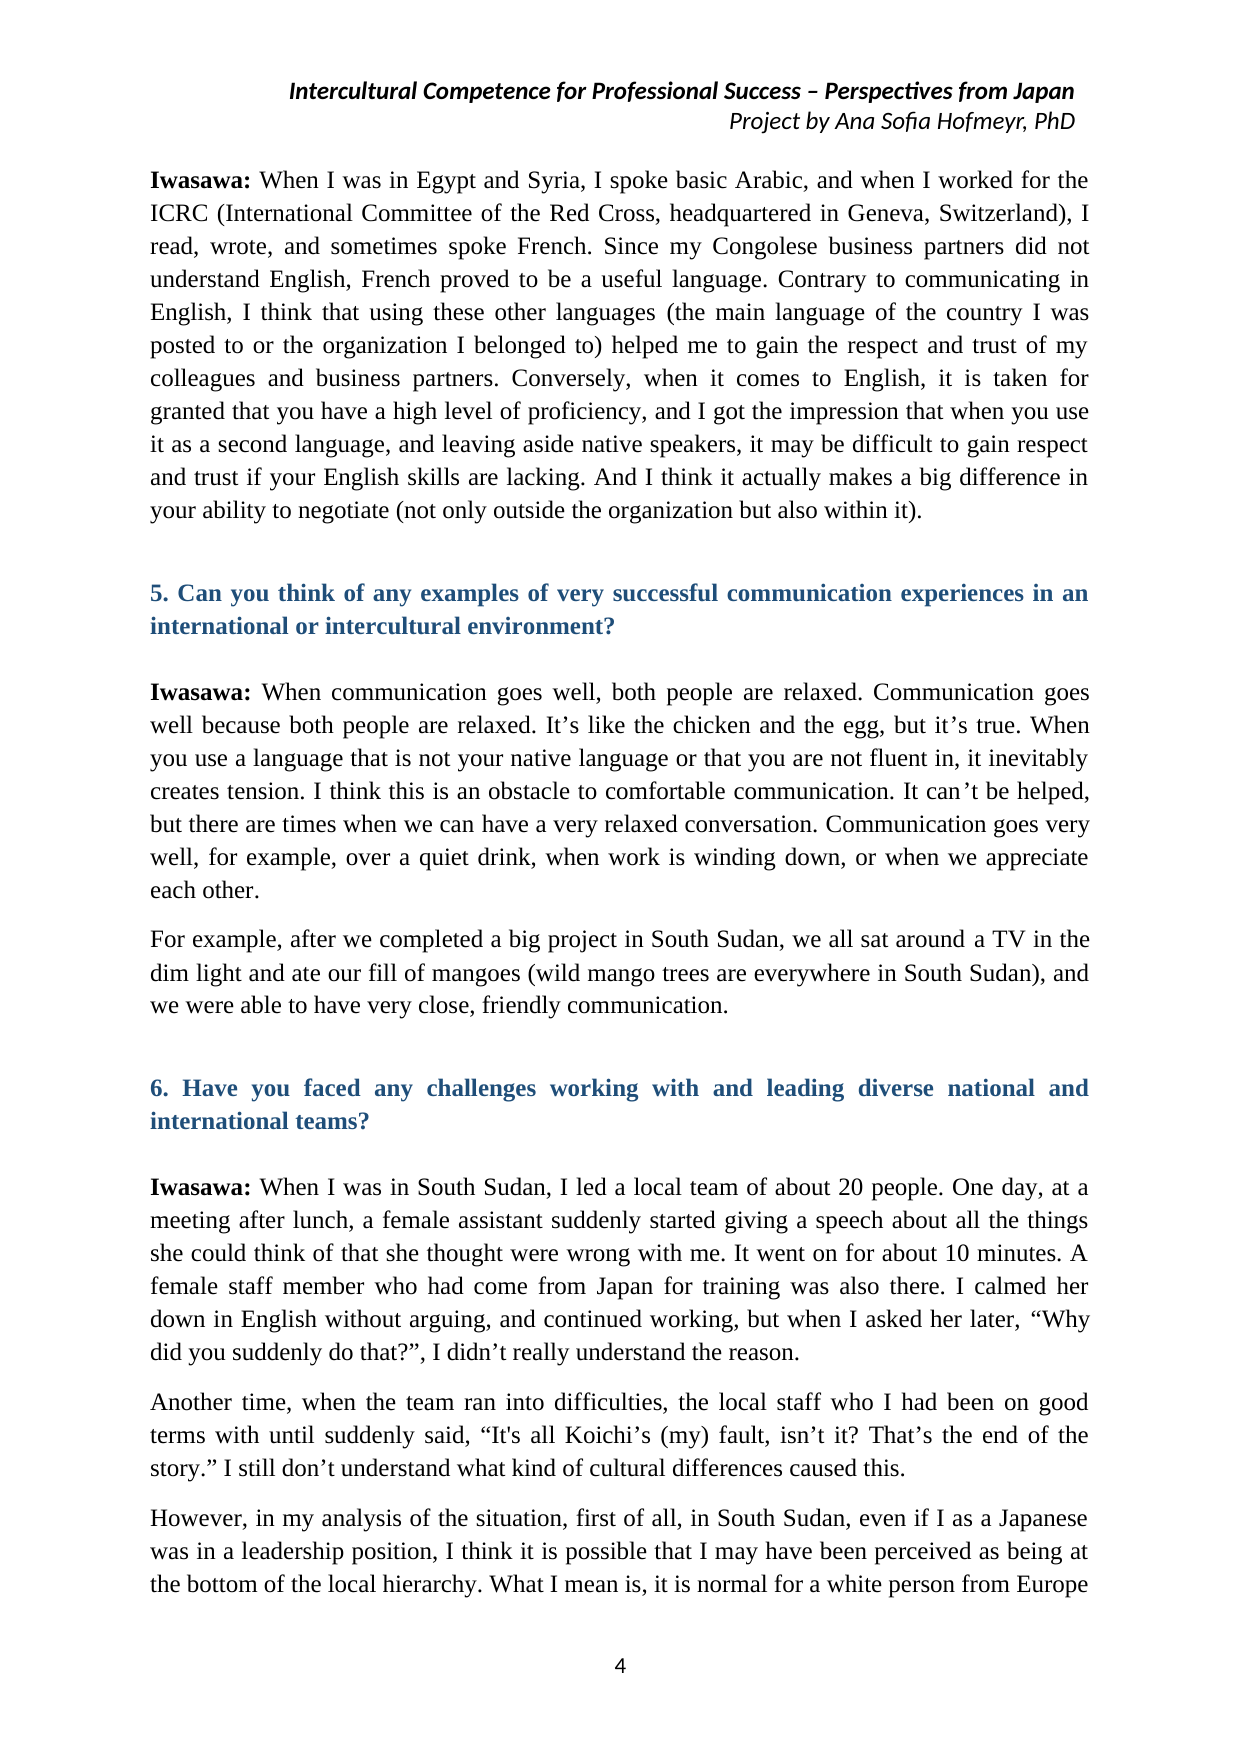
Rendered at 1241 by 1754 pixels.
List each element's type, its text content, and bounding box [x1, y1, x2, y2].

text Iwasawa: When communication goes well, both people are relaxed. Communication goes well because both people are relaxed. It’s like the chicken and the egg, but it’s true. When you use a language that is not your native language or that you are not fluent in, it inevitably creates tension. I think this is an obstacle to comfortable communication. It can’t be helped, but there are times when we can have a very relaxed conversation. Communication goes very well, for example, over a quiet drink, when work is winding down, or when we appreciate each other. [150, 677, 1090, 904]
text Iwasawa: When I was in Egypt and Syria, I spoke basic Arabic, and when I worked for the ICRC (International Committee of the Red Cross, headquartered in Geneva, Switzerland), I read, wrote, and sometimes spoke French. Since my Congolese business partners did not understand English, French proved to be a useful language. Contrary to communicating in English, I think that using these other languages ​​(the main language of the country I was posted to or the organization I belonged to) helped me to gain the respect and trust of my colleagues and business partners. Conversely, when it comes to English, it is taken for granted that you have a high level of proficiency, and I got the impression that when you use it as a second language, and leaving aside native speakers, it may be difficult to gain respect and trust if your English skills are lacking. And I think it actually makes a big difference in your ability to negotiate (not only outside the organization but also within it). [150, 165, 1090, 524]
text 5. Can you think of any examples of very successful communication experiences in an international or intercultural environment? [150, 578, 1090, 639]
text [150, 1503, 1090, 1598]
text Another time, when the team ran into difficulties, the local staff who I had been on good terms with until suddenly said, “It's all Koichi’s (my) fault, isn’t it? That’s the end of the story.” I still don’t understand what kind of cultural differences caused this. [150, 1387, 1090, 1482]
text For example, after we completed a big project in South Sudan, we all sat around a TV in the dim light and ate our fill of mangoes (wild mango trees are everywhere in South Sudan), and we were able to have very close, friendly communication. [150, 924, 1090, 1019]
text 6. Have you faced any challenges working with and leading diverse national and international teams? [150, 1073, 1090, 1135]
text Iwasawa: When I was in South Sudan, I led a local team of about 20 people. One day, at a meeting after lunch, a female assistant suddenly started giving a speech about all the things she could think of that she thought were wrong with me. It went on for about 10 minutes. A female staff member who had come from Japan for training was also there. I calmed her down in English without arguing, and continued working, but when I asked her later, “Why did you suddenly do that?”, I didn’t really understand the reason. [150, 1172, 1090, 1366]
